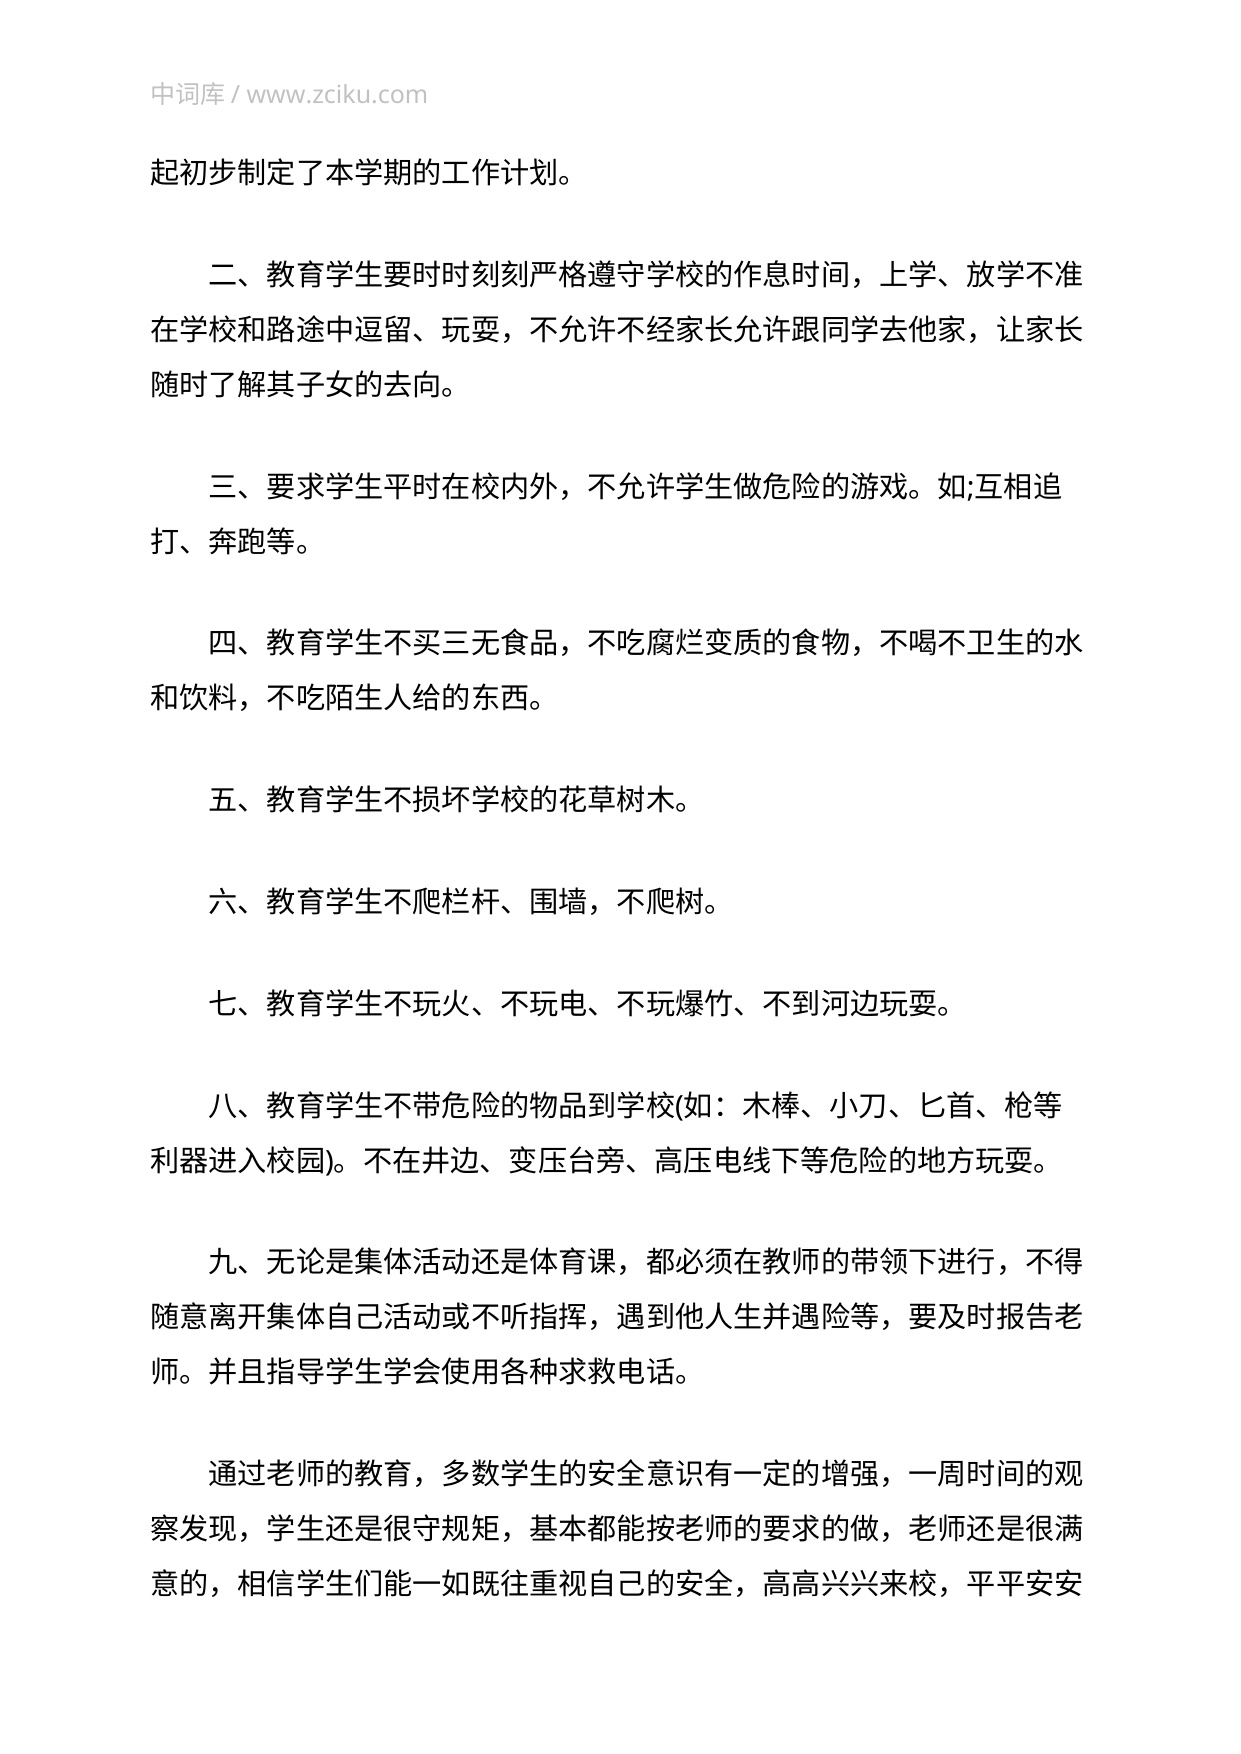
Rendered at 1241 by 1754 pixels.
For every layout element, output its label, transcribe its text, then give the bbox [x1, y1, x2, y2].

text 二、教育学生要时时刻刻严格遵守学校的作息时间，上学、放学不准在学校和路途中逗留、玩耍，不允许不经家长允许跟同学去他家，让家长随时了解其子女的去向。 [150, 252, 1090, 404]
text 五、教育学生不损坏学校的花草树木。 [150, 777, 1090, 819]
text 九、无论是集体活动还是体育课，都必须在教师的带领下进行，不得随意离开集体自己活动或不听指挥，遇到他人生并遇险等，要及时报告老师。并且指导学生学会使用各种求救电话。 [150, 1239, 1090, 1391]
text 六、教育学生不爬栏杆、围墙，不爬树。 [150, 878, 1090, 921]
text 八、教育学生不带危险的物品到学校(如：木棒、小刀、匕首、枪等利器进入校园)。不在井边、变压台旁、高压电线下等危险的地方玩耍。 [150, 1082, 1090, 1179]
text 四、教育学生不买三无食品，不吃腐烂变质的食物，不喝不卫生的水和饮料，不吃陌生人给的东西。 [150, 620, 1090, 717]
text 三、要求学生平时在校内外，不允许学生做危险的游戏。如;互相追打、奔跑等。 [150, 463, 1090, 561]
text 七、教育学生不玩火、不玩电、不玩爆竹、不到河边玩耍。 [150, 980, 1090, 1023]
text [150, 1451, 1090, 1603]
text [150, 150, 1090, 192]
